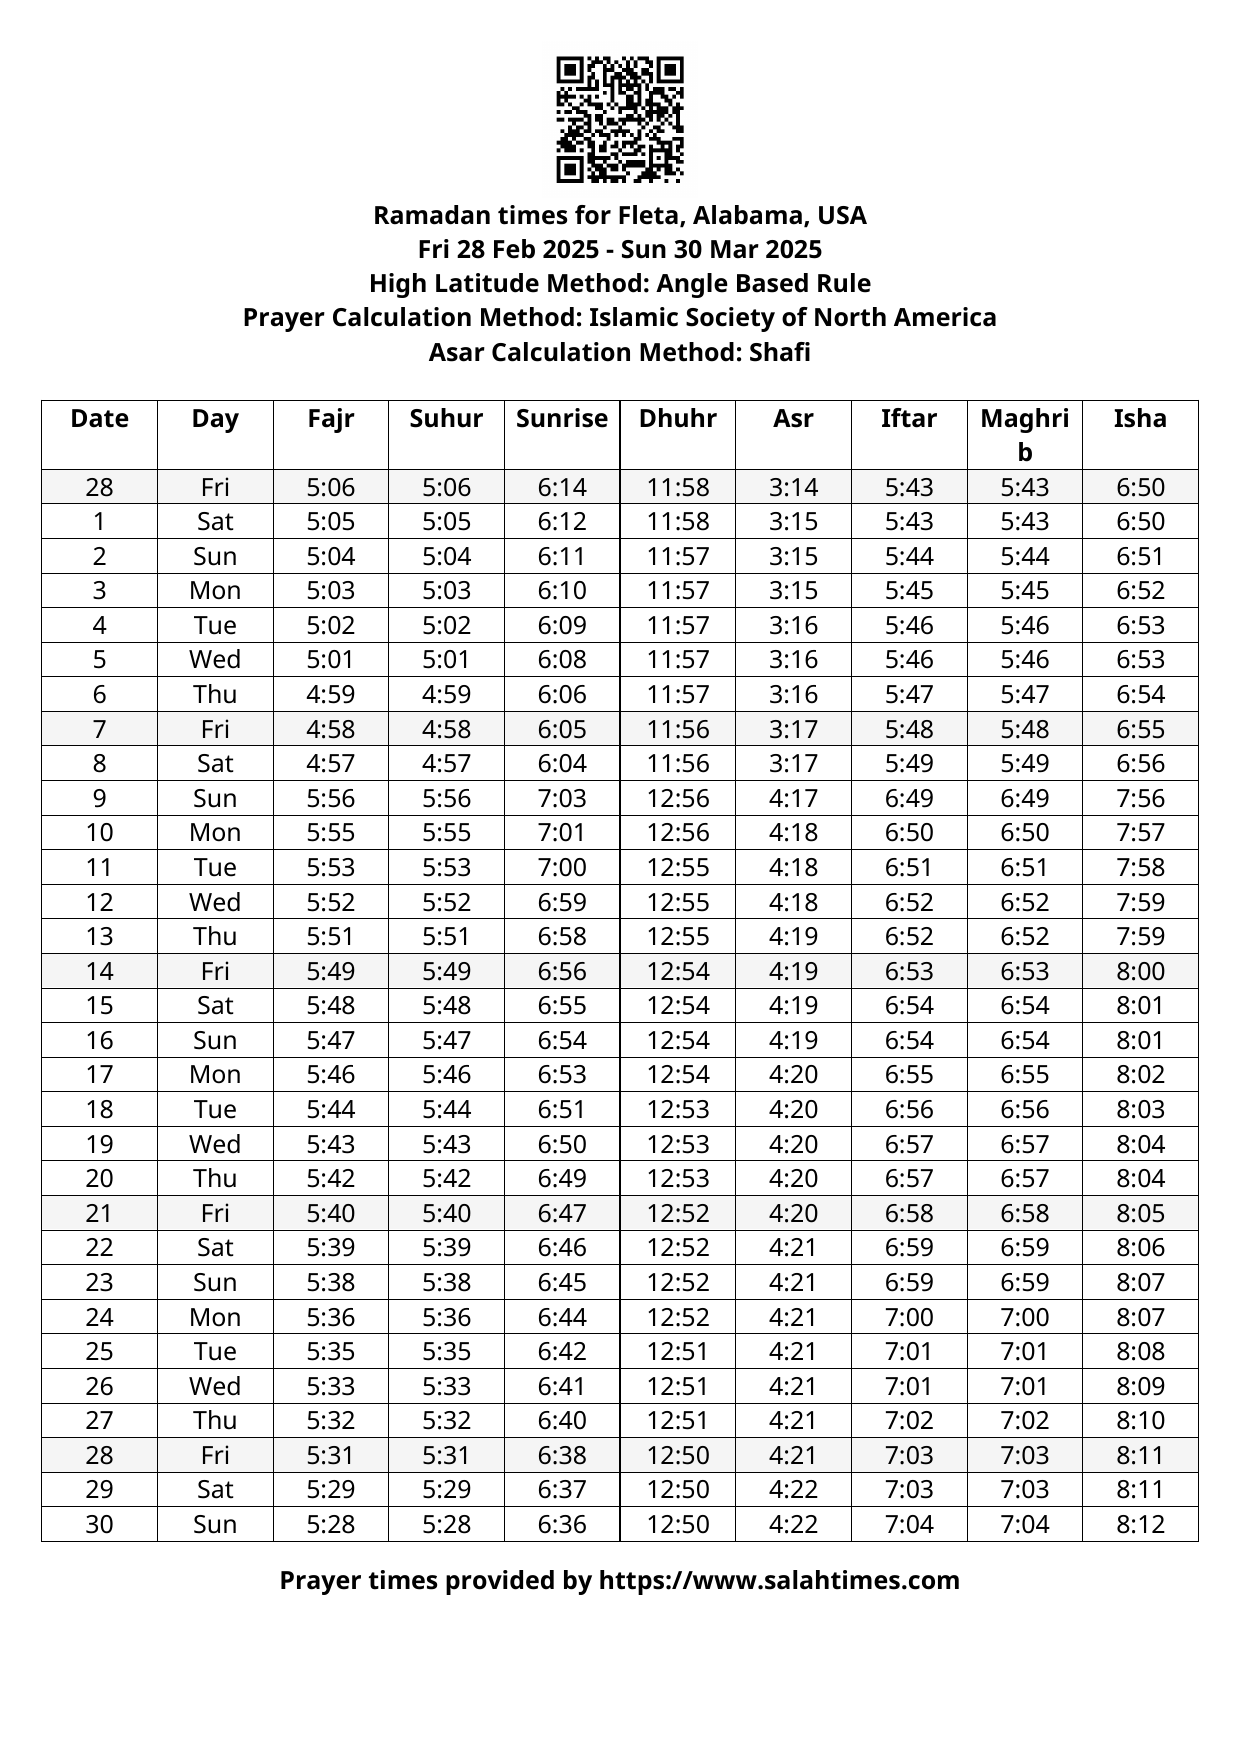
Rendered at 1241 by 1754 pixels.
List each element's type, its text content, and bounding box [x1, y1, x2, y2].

table_cell 3:16 [736, 608, 851, 642]
table_cell Fri [158, 470, 273, 503]
table_cell 5:29 [274, 1473, 388, 1506]
table_cell 4:19 [736, 919, 851, 953]
table_cell 5:40 [274, 1196, 388, 1229]
table_cell 6:47 [505, 1196, 619, 1229]
table_cell 8:09 [1083, 1369, 1198, 1402]
table_cell 5:33 [274, 1369, 388, 1402]
table_cell 6:58 [852, 1196, 967, 1229]
table_cell Wed [158, 1127, 273, 1160]
table_cell 7:03 [968, 1473, 1082, 1506]
table_cell 4:21 [736, 1300, 851, 1333]
table_cell 8:11 [1083, 1473, 1198, 1506]
table_cell 6:46 [505, 1231, 619, 1264]
table_cell 6:58 [968, 1196, 1082, 1229]
table_cell 4:22 [736, 1473, 851, 1506]
table_cell Thu [158, 919, 273, 953]
table_cell 5 [42, 643, 157, 676]
table_cell 7:59 [1083, 919, 1198, 953]
table_cell 6:05 [505, 712, 619, 745]
table_cell 6:52 [968, 919, 1082, 953]
table_cell 6:49 [852, 781, 967, 814]
table_cell 5:45 [968, 574, 1082, 607]
table_cell 5:52 [389, 885, 504, 918]
table_cell 27 [42, 1404, 157, 1437]
table_cell 6:54 [968, 1023, 1082, 1057]
table_cell 5:33 [389, 1369, 504, 1402]
table_cell 11:57 [621, 539, 735, 572]
table_cell 6:54 [852, 989, 967, 1022]
table_cell 8:08 [1083, 1334, 1198, 1368]
table_cell 4:22 [736, 1507, 851, 1541]
table_cell 5:02 [389, 608, 504, 642]
table_cell 6 [42, 677, 157, 711]
table_cell 12:55 [621, 850, 735, 884]
table_cell 14 [42, 954, 157, 987]
table_cell 11:57 [621, 608, 735, 642]
table_cell 5:01 [389, 643, 504, 676]
text Ramadan times for Fleta, Alabama, USA [42, 198, 1198, 232]
table_cell 16 [42, 1023, 157, 1057]
table_cell 4 [42, 608, 157, 642]
table_cell 12:52 [621, 1300, 735, 1333]
table_cell 7:01 [968, 1334, 1082, 1368]
table_cell 6:53 [1083, 643, 1198, 676]
table_cell 5:43 [968, 470, 1082, 503]
table_cell 5:46 [274, 1058, 388, 1091]
table_cell 4:20 [736, 1127, 851, 1160]
table_cell Mon [158, 574, 273, 607]
table_cell 4:18 [736, 885, 851, 918]
table_cell 8:01 [1083, 1023, 1198, 1057]
table_cell 28 [42, 470, 157, 503]
table_cell 6:53 [505, 1058, 619, 1091]
table_cell 5:53 [389, 850, 504, 884]
table_cell 6:14 [505, 470, 619, 503]
table_cell 5:05 [389, 504, 504, 538]
table_cell 5:49 [389, 954, 504, 987]
table_cell 5:46 [852, 608, 967, 642]
table_cell Fri [158, 1196, 273, 1229]
table_cell Fri [158, 954, 273, 987]
table_cell 25 [42, 1334, 157, 1368]
table_cell 6:51 [1083, 539, 1198, 572]
table_cell 6:55 [968, 1058, 1082, 1091]
table_cell 12:54 [621, 954, 735, 987]
table_cell 8:03 [1083, 1092, 1198, 1126]
table_cell 8:02 [1083, 1058, 1198, 1091]
table_cell 5:44 [389, 1092, 504, 1126]
table_cell 6:50 [968, 816, 1082, 849]
table_cell 6:37 [505, 1473, 619, 1506]
table_cell 5:43 [852, 504, 967, 538]
table_cell 6:56 [968, 1092, 1082, 1126]
table_cell 7:03 [968, 1438, 1082, 1472]
table_cell 11 [42, 850, 157, 884]
table_header Date [42, 401, 157, 469]
table_cell 5:44 [274, 1092, 388, 1126]
table_cell 5:48 [389, 989, 504, 1022]
table_cell 3:16 [736, 677, 851, 711]
table_cell 6:08 [505, 643, 619, 676]
table_cell 5:47 [274, 1023, 388, 1057]
table_cell Sat [158, 504, 273, 538]
table_cell Wed [158, 1369, 273, 1402]
table_cell 4:58 [274, 712, 388, 745]
table_cell Thu [158, 1404, 273, 1437]
table_cell 5:01 [274, 643, 388, 676]
table_cell 6:57 [852, 1127, 967, 1160]
table_cell 4:21 [736, 1404, 851, 1437]
table_cell 22 [42, 1231, 157, 1264]
table_cell 8:11 [1083, 1438, 1198, 1472]
table_cell 26 [42, 1369, 157, 1402]
table_cell 7:02 [852, 1404, 967, 1437]
table_cell 5:46 [968, 643, 1082, 676]
table_cell 7:04 [968, 1507, 1082, 1541]
table_cell 6:56 [852, 1092, 967, 1126]
table_cell 6:54 [852, 1023, 967, 1057]
table_cell 6:56 [1083, 746, 1198, 780]
table_cell 6:59 [852, 1265, 967, 1299]
table_cell 5:06 [389, 470, 504, 503]
table_header Maghrib [968, 401, 1082, 469]
table_cell 6:53 [1083, 608, 1198, 642]
table_cell Thu [158, 677, 273, 711]
table_cell 11:57 [621, 643, 735, 676]
table_cell 8:01 [1083, 989, 1198, 1022]
table_cell 5:28 [274, 1507, 388, 1541]
table_cell 6:58 [505, 919, 619, 953]
table_cell 7:01 [505, 816, 619, 849]
table_cell 12:50 [621, 1507, 735, 1541]
table_cell 5:43 [389, 1127, 504, 1160]
table_cell 4:21 [736, 1265, 851, 1299]
table_cell 6:45 [505, 1265, 619, 1299]
table_cell 23 [42, 1265, 157, 1299]
table_cell Sat [158, 1473, 273, 1506]
table_cell 6:10 [505, 574, 619, 607]
table_cell 11:56 [621, 746, 735, 780]
table_cell 2 [42, 539, 157, 572]
table_cell 6:51 [505, 1092, 619, 1126]
table_cell 5:47 [389, 1023, 504, 1057]
table_cell 5:02 [274, 608, 388, 642]
table_cell 4:59 [389, 677, 504, 711]
table_cell 4:20 [736, 1196, 851, 1229]
table_cell 5:52 [274, 885, 388, 918]
table_cell Sat [158, 989, 273, 1022]
table_cell 8:07 [1083, 1265, 1198, 1299]
text Prayer times provided by https://www.salahtimes.com [42, 1563, 1198, 1597]
table_cell 12:54 [621, 989, 735, 1022]
table_cell 5:49 [852, 746, 967, 780]
table_cell 8:10 [1083, 1404, 1198, 1437]
table_cell 5:56 [274, 781, 388, 814]
table_cell 6:52 [1083, 574, 1198, 607]
table_cell 11:57 [621, 574, 735, 607]
table_cell 6:09 [505, 608, 619, 642]
table_cell 12:54 [621, 1023, 735, 1057]
table_cell 6:55 [505, 989, 619, 1022]
table_cell 6:55 [1083, 712, 1198, 745]
table_cell Fri [158, 1438, 273, 1472]
table_cell 6:50 [852, 816, 967, 849]
table_cell 5:36 [274, 1300, 388, 1333]
picture [542, 41, 699, 198]
table_cell 4:19 [736, 989, 851, 1022]
table_cell Sun [158, 1265, 273, 1299]
table_cell 5:47 [852, 677, 967, 711]
table_cell 5:42 [274, 1161, 388, 1195]
table_cell Wed [158, 643, 273, 676]
table_cell 7:01 [852, 1334, 967, 1368]
table_cell 5:47 [968, 677, 1082, 711]
table_cell 24 [42, 1300, 157, 1333]
table_cell 5:45 [852, 574, 967, 607]
table_cell 11:58 [621, 470, 735, 503]
table_cell 5:40 [389, 1196, 504, 1229]
table_cell 5:05 [274, 504, 388, 538]
table_cell 5:51 [274, 919, 388, 953]
table_cell 12:56 [621, 781, 735, 814]
table_cell 5:43 [968, 504, 1082, 538]
table_cell 6:49 [505, 1161, 619, 1195]
table_cell 4:19 [736, 954, 851, 987]
table_header Fajr [274, 401, 388, 469]
table_cell 7:00 [968, 1300, 1082, 1333]
table_cell 12:52 [621, 1231, 735, 1264]
table_cell Fri [158, 712, 273, 745]
table_cell 5:32 [274, 1404, 388, 1437]
table_cell 6:50 [1083, 470, 1198, 503]
table_cell 4:59 [274, 677, 388, 711]
table_cell 6:04 [505, 746, 619, 780]
table_cell 5:46 [389, 1058, 504, 1091]
table_cell 28 [42, 1438, 157, 1472]
table_cell 6:38 [505, 1438, 619, 1472]
table_cell 13 [42, 919, 157, 953]
table_cell 3:15 [736, 574, 851, 607]
table_cell 4:21 [736, 1438, 851, 1472]
table_cell 10 [42, 816, 157, 849]
table_cell 6:36 [505, 1507, 619, 1541]
table_cell 5:29 [389, 1473, 504, 1506]
table_cell 5:38 [389, 1265, 504, 1299]
table_cell 12:52 [621, 1196, 735, 1229]
table_header Isha [1083, 401, 1198, 469]
table_cell 5:36 [389, 1300, 504, 1333]
table_cell 12:50 [621, 1438, 735, 1472]
table_cell 7:03 [852, 1438, 967, 1472]
table_cell 7:56 [1083, 781, 1198, 814]
table_cell 11:56 [621, 712, 735, 745]
table_cell 8 [42, 746, 157, 780]
table_cell 8:07 [1083, 1300, 1198, 1333]
table_cell 6:50 [1083, 504, 1198, 538]
table_cell 4:21 [736, 1334, 851, 1368]
table_cell 5:28 [389, 1507, 504, 1541]
table_cell 7:58 [1083, 850, 1198, 884]
table_cell 5:48 [852, 712, 967, 745]
table_cell 12:55 [621, 919, 735, 953]
table_cell 5:32 [389, 1404, 504, 1437]
table_cell 6:44 [505, 1300, 619, 1333]
table_cell 6:52 [852, 885, 967, 918]
table_cell 5:31 [389, 1438, 504, 1472]
table_cell 5:51 [389, 919, 504, 953]
table_cell 4:20 [736, 1161, 851, 1195]
table_cell 12:53 [621, 1161, 735, 1195]
table_cell 5:48 [274, 989, 388, 1022]
table_cell 6:57 [852, 1161, 967, 1195]
table_cell 7:02 [968, 1404, 1082, 1437]
table_cell 4:57 [274, 746, 388, 780]
table_cell 5:06 [274, 470, 388, 503]
table_cell Thu [158, 1161, 273, 1195]
table_cell 3:14 [736, 470, 851, 503]
table_cell 1 [42, 504, 157, 538]
table_cell 12:51 [621, 1369, 735, 1402]
table_cell 4:18 [736, 850, 851, 884]
table_cell 6:54 [968, 989, 1082, 1022]
table_cell 6:12 [505, 504, 619, 538]
table_cell 11:57 [621, 677, 735, 711]
table_cell 5:49 [274, 954, 388, 987]
table_cell 12:51 [621, 1334, 735, 1368]
table_cell 7:04 [852, 1507, 967, 1541]
table_cell Sun [158, 781, 273, 814]
table_cell Mon [158, 1300, 273, 1333]
table_cell 18 [42, 1092, 157, 1126]
table_cell 7:00 [505, 850, 619, 884]
table_cell 6:41 [505, 1369, 619, 1402]
table_cell 8:00 [1083, 954, 1198, 987]
table_header Suhur [389, 401, 504, 469]
table_cell 3:16 [736, 643, 851, 676]
table_cell 5:44 [852, 539, 967, 572]
table_cell 8:04 [1083, 1161, 1198, 1195]
table_header Iftar [852, 401, 967, 469]
table_cell 6:59 [505, 885, 619, 918]
table_cell 3:15 [736, 539, 851, 572]
table_cell 6:55 [852, 1058, 967, 1091]
table_cell 11:58 [621, 504, 735, 538]
table_cell Sun [158, 1023, 273, 1057]
table_cell 6:51 [852, 850, 967, 884]
table_cell 4:20 [736, 1058, 851, 1091]
table_cell 3:15 [736, 504, 851, 538]
table_cell 6:52 [852, 919, 967, 953]
table_cell 5:39 [389, 1231, 504, 1264]
table_cell 12:51 [621, 1404, 735, 1437]
table_cell 7:01 [968, 1369, 1082, 1402]
table_cell 6:57 [968, 1161, 1082, 1195]
table_cell 7:01 [852, 1369, 967, 1402]
table_cell 7:00 [852, 1300, 967, 1333]
table_cell 6:40 [505, 1404, 619, 1437]
table_cell 6:11 [505, 539, 619, 572]
table_cell Tue [158, 1334, 273, 1368]
table_cell 5:42 [389, 1161, 504, 1195]
table_cell Mon [158, 816, 273, 849]
table_cell 6:59 [968, 1265, 1082, 1299]
table_cell 4:20 [736, 1092, 851, 1126]
table_cell 12:53 [621, 1092, 735, 1126]
table_cell 6:49 [968, 781, 1082, 814]
table_cell 6:50 [505, 1127, 619, 1160]
table_cell 12:56 [621, 816, 735, 849]
table_cell 5:49 [968, 746, 1082, 780]
table_cell 12:52 [621, 1265, 735, 1299]
table_cell 5:44 [968, 539, 1082, 572]
table_cell 5:38 [274, 1265, 388, 1299]
table_cell 4:21 [736, 1231, 851, 1264]
table_cell Sun [158, 1507, 273, 1541]
table_cell Sat [158, 1231, 273, 1264]
text Asar Calculation Method: Shafi [42, 334, 1198, 368]
table_cell Tue [158, 850, 273, 884]
table_cell 12:50 [621, 1473, 735, 1506]
table_cell 4:18 [736, 816, 851, 849]
table_cell 3 [42, 574, 157, 607]
table_cell 29 [42, 1473, 157, 1506]
table_header Asr [736, 401, 851, 469]
table_header Sunrise [505, 401, 619, 469]
table_cell 5:48 [968, 712, 1082, 745]
table_cell 5:04 [274, 539, 388, 572]
text Prayer Calculation Method: Islamic Society of North America [42, 300, 1198, 334]
table_cell 12 [42, 885, 157, 918]
table_cell 6:42 [505, 1334, 619, 1368]
table_cell 20 [42, 1161, 157, 1195]
table_cell Mon [158, 1058, 273, 1091]
table_cell 6:57 [968, 1127, 1082, 1160]
table_cell 7:03 [852, 1473, 967, 1506]
table_cell 5:03 [274, 574, 388, 607]
table_cell 7:59 [1083, 885, 1198, 918]
table_cell 5:43 [852, 470, 967, 503]
table_cell 5:53 [274, 850, 388, 884]
table_cell 6:53 [852, 954, 967, 987]
table_cell 12:54 [621, 1058, 735, 1091]
table_cell Sat [158, 746, 273, 780]
table_cell 4:17 [736, 781, 851, 814]
table_header Dhuhr [621, 401, 735, 469]
table_cell 3:17 [736, 746, 851, 780]
table_cell 5:55 [389, 816, 504, 849]
table_cell 5:03 [389, 574, 504, 607]
table_cell 9 [42, 781, 157, 814]
table_header Day [158, 401, 273, 469]
table_cell 5:35 [274, 1334, 388, 1368]
table_cell 6:52 [968, 885, 1082, 918]
table_cell 21 [42, 1196, 157, 1229]
text High Latitude Method: Angle Based Rule [42, 266, 1198, 300]
table_cell 7:03 [505, 781, 619, 814]
table_cell 8:05 [1083, 1196, 1198, 1229]
table_cell 19 [42, 1127, 157, 1160]
table_cell 5:46 [852, 643, 967, 676]
table_cell 6:59 [968, 1231, 1082, 1264]
table_cell 12:55 [621, 885, 735, 918]
table_cell 6:06 [505, 677, 619, 711]
table_cell 4:19 [736, 1023, 851, 1057]
table_cell 6:54 [1083, 677, 1198, 711]
table_cell Tue [158, 1092, 273, 1126]
table_cell 5:39 [274, 1231, 388, 1264]
table_cell 17 [42, 1058, 157, 1091]
table_cell 5:04 [389, 539, 504, 572]
table_cell 4:57 [389, 746, 504, 780]
text Fri 28 Feb 2025 - Sun 30 Mar 2025 [42, 232, 1198, 266]
table_cell Sun [158, 539, 273, 572]
table_cell 7:57 [1083, 816, 1198, 849]
table_cell 4:21 [736, 1369, 851, 1402]
table_cell 5:56 [389, 781, 504, 814]
table_cell 6:59 [852, 1231, 967, 1264]
table_cell 5:43 [274, 1127, 388, 1160]
table_cell 3:17 [736, 712, 851, 745]
table_cell 5:46 [968, 608, 1082, 642]
table_cell 7 [42, 712, 157, 745]
table_cell 6:51 [968, 850, 1082, 884]
table_cell 6:54 [505, 1023, 619, 1057]
table_cell 15 [42, 989, 157, 1022]
table_cell 12:53 [621, 1127, 735, 1160]
table_cell 8:06 [1083, 1231, 1198, 1264]
table_cell 6:53 [968, 954, 1082, 987]
table_cell 5:55 [274, 816, 388, 849]
table_cell 5:31 [274, 1438, 388, 1472]
table_cell 8:04 [1083, 1127, 1198, 1160]
table_cell Tue [158, 608, 273, 642]
table_cell 8:12 [1083, 1507, 1198, 1541]
table_cell 5:35 [389, 1334, 504, 1368]
table_cell 4:58 [389, 712, 504, 745]
table_cell Wed [158, 885, 273, 918]
table_cell 30 [42, 1507, 157, 1541]
table_cell 6:56 [505, 954, 619, 987]
